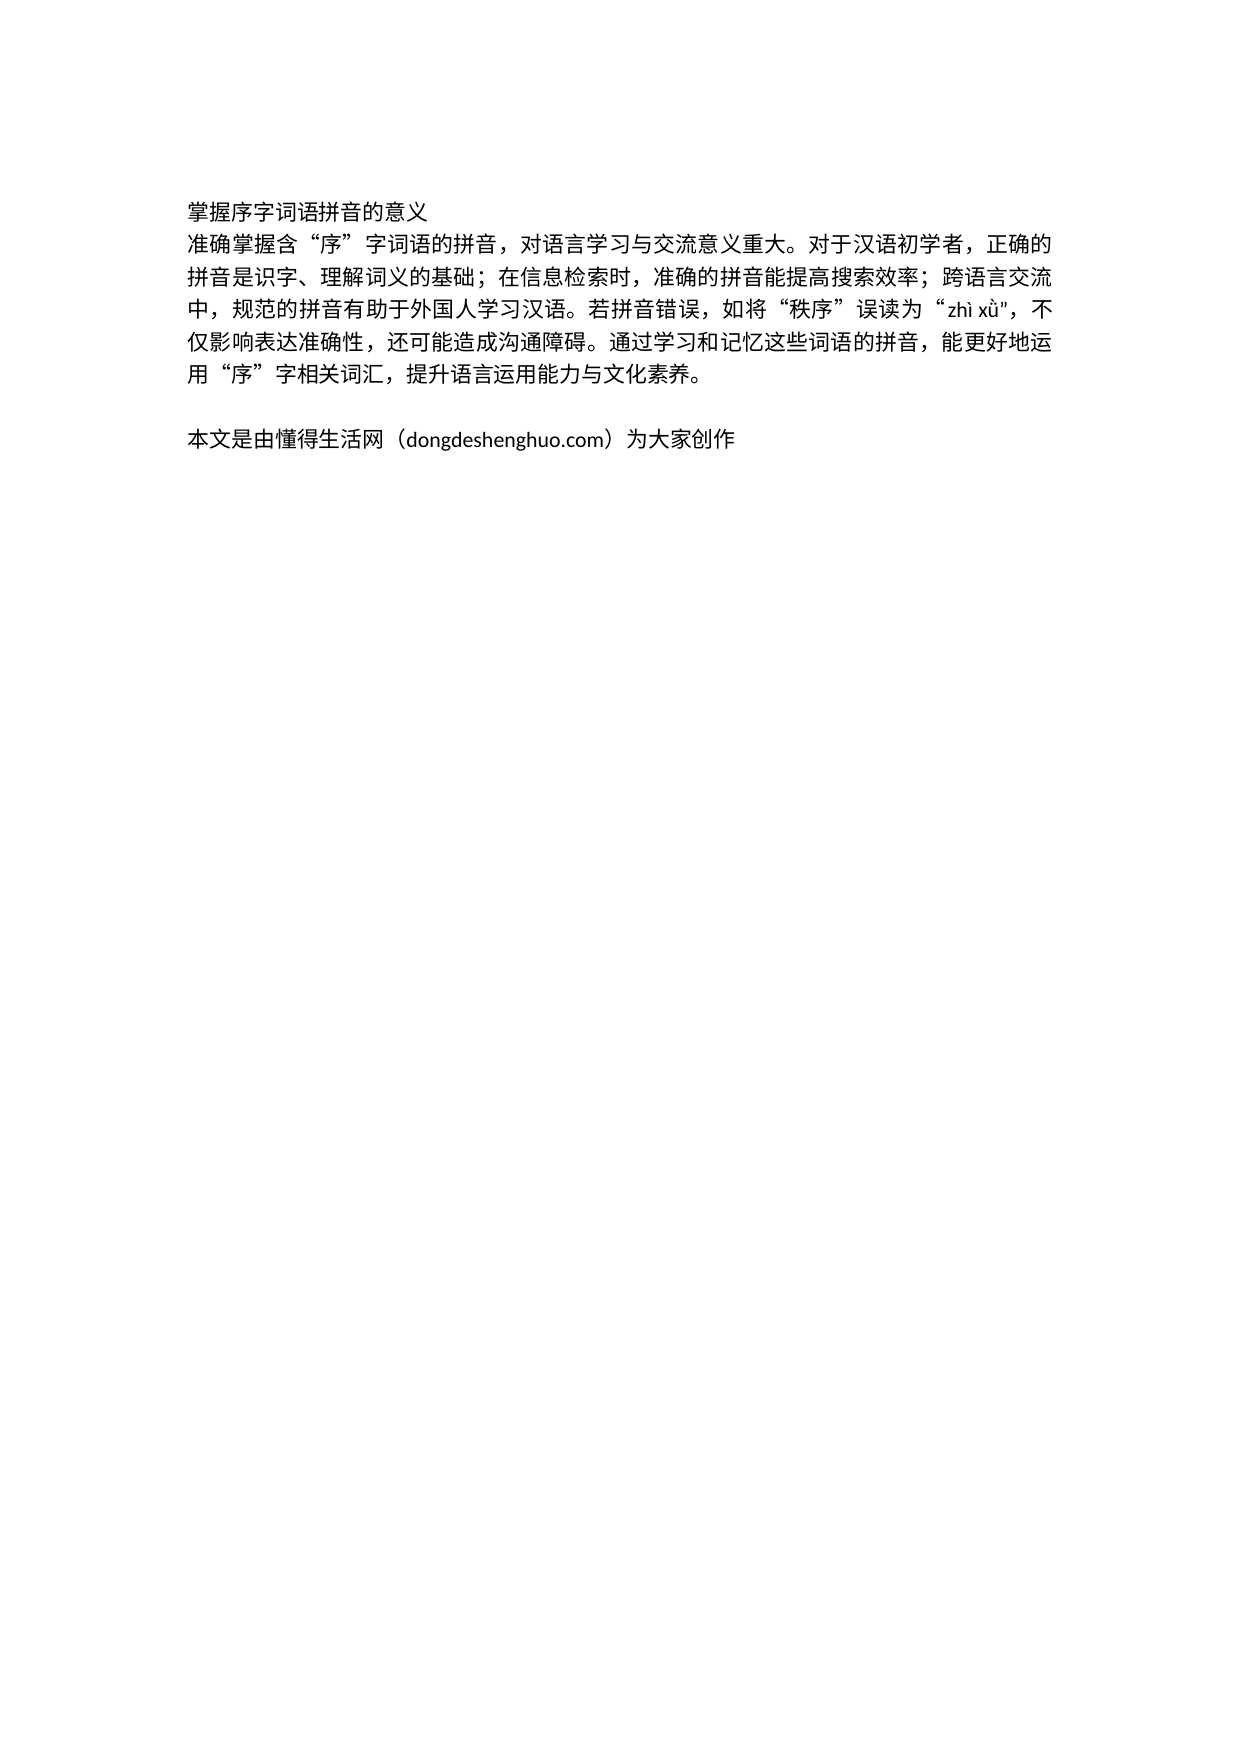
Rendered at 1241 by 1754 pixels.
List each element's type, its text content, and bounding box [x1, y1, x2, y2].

text 准确掌握含“序”字词语的拼音，对语言学习与交流意义重大。对于汉语初学者，正确的拼音是识字、理解词义的基础；在信息检索时，准确的拼音能提高搜索效率；跨语言交流中，规范的拼音有助于外国人学习汉语。若拼音错误，如将“秩序”误读为“zhì xǜ”，不仅影响表达准确性，还可能造成沟通障碍。通过学习和记忆这些词语的拼音，能更好地运用“序”字相关词汇，提升语言运用能力与文化素养。 [187, 227, 1053, 389]
text 掌握序字词语拼音的意义 [187, 194, 1053, 227]
text 本文是由懂得生活网（dongdeshenghuo.com）为大家创作 [187, 422, 1053, 454]
